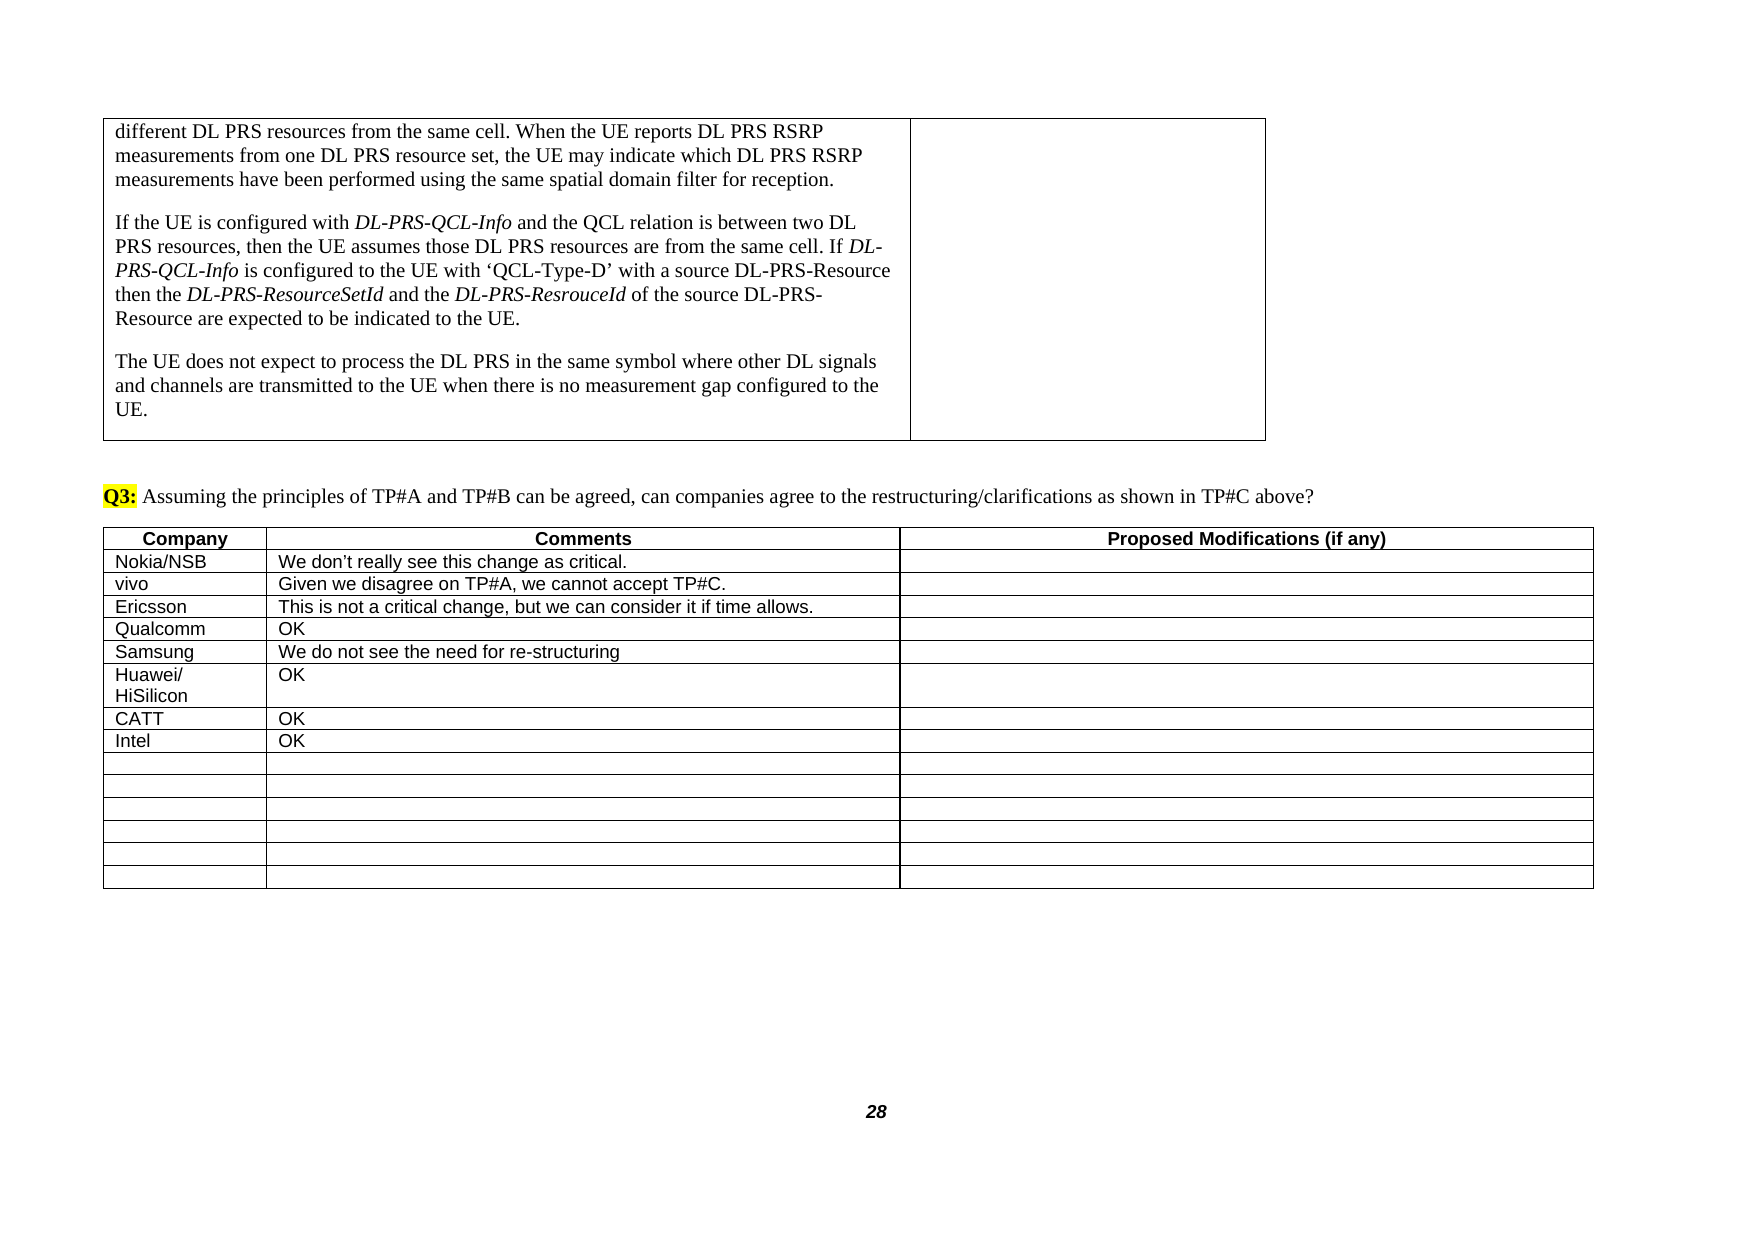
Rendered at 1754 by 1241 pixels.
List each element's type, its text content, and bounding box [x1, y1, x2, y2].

table_cell [104, 798, 266, 819]
table_cell [901, 753, 1593, 774]
table_cell [901, 843, 1593, 865]
table_cell [901, 550, 1593, 572]
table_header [104, 119, 910, 440]
table_cell [901, 664, 1593, 707]
table_cell [901, 866, 1593, 887]
table_cell We don’t really see this change as critical. [267, 550, 899, 572]
table_header Company [104, 528, 266, 549]
table_cell [104, 753, 266, 774]
table_cell Qualcomm [104, 618, 266, 640]
table_cell We do not see the need for re-structuring [267, 641, 899, 662]
table_cell [267, 866, 899, 887]
table_cell OK [267, 708, 899, 729]
table_cell This is not a critical change, but we can consider it if time allows. [267, 596, 899, 617]
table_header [911, 119, 1265, 440]
table_cell [901, 775, 1593, 797]
table_cell [901, 798, 1593, 819]
table_cell Samsung [104, 641, 266, 662]
table_cell [901, 821, 1593, 842]
table_cell [267, 798, 899, 819]
table_cell [267, 775, 899, 797]
table_cell OK [267, 664, 899, 707]
table_cell [901, 730, 1593, 752]
table_cell [104, 775, 266, 797]
table_cell [901, 641, 1593, 662]
table_cell [104, 821, 266, 842]
table_cell Ericsson [104, 596, 266, 617]
table_cell Given we disagree on TP#A, we cannot accept TP#C. [267, 573, 899, 594]
table_cell CATT [104, 708, 266, 729]
table_cell vivo [104, 573, 266, 594]
table_cell [267, 843, 899, 865]
table_header Comments [267, 528, 899, 549]
table_cell [267, 753, 899, 774]
table_header Proposed Modifications (if any) [901, 528, 1593, 549]
table_cell [267, 821, 899, 842]
table_cell [901, 596, 1593, 617]
table_cell OK [267, 730, 899, 752]
table_cell [104, 866, 266, 887]
table_cell Intel [104, 730, 266, 752]
table_cell Huawei/HiSilicon [104, 664, 266, 707]
text Q3: Assuming the principles of TP#A and TP#B can be agreed, can companies agree to the restructuring/clarifications as shown in TP#C above? [137, 484, 1651, 508]
table_cell OK [267, 618, 899, 640]
table_cell [901, 618, 1593, 640]
table_cell [104, 843, 266, 865]
table_cell Nokia/NSB [104, 550, 266, 572]
table_cell [901, 573, 1593, 594]
table_cell [901, 708, 1593, 729]
